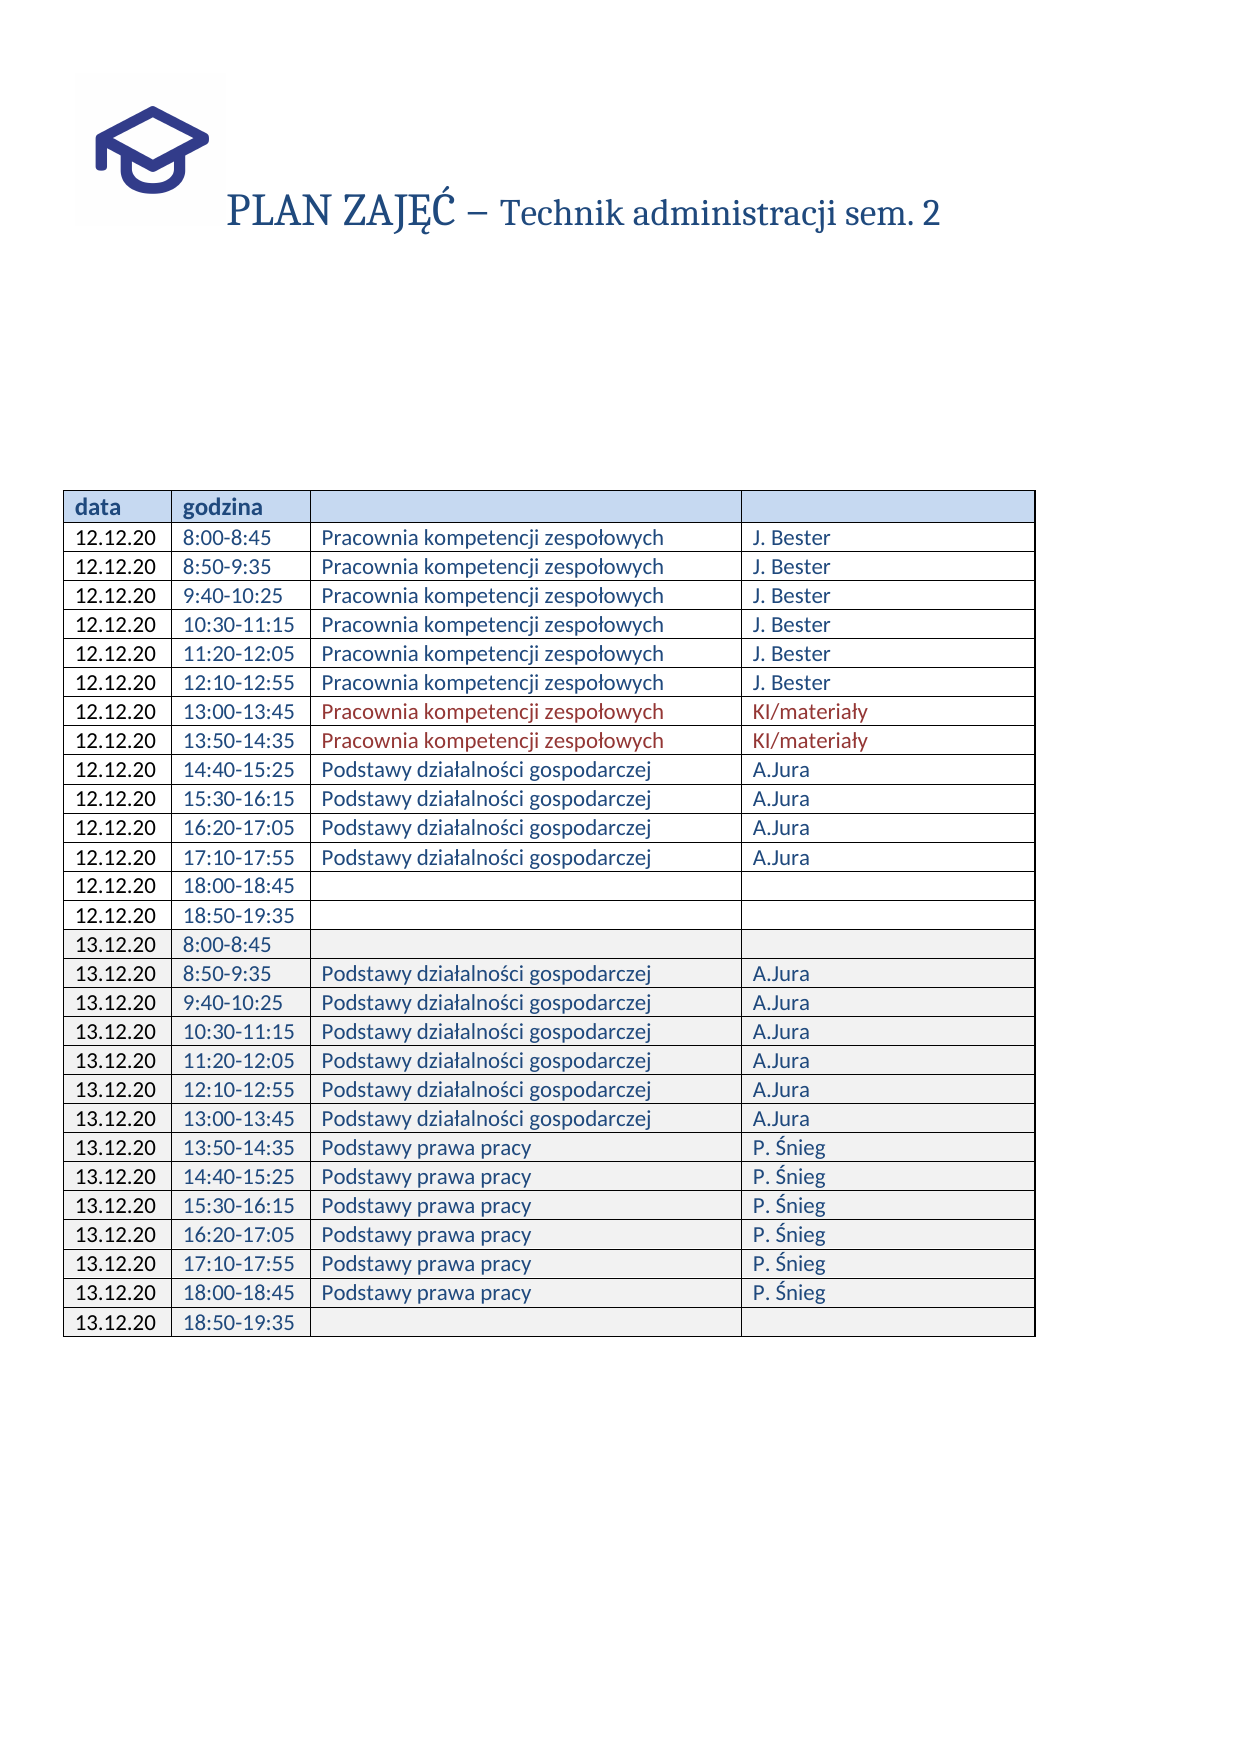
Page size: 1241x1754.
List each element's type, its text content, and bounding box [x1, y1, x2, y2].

table_cell [742, 872, 1034, 900]
table_cell 13.12.20 [64, 1220, 171, 1248]
table_cell Podstawy działalności gospodarczej [311, 1046, 741, 1074]
table_cell 14:40-15:25 [172, 755, 310, 783]
table_cell P. Śnieg [742, 1250, 1034, 1277]
table_cell 12.12.20 [64, 610, 171, 638]
table_cell 11:20-12:05 [172, 1046, 310, 1074]
table_cell 13.12.20 [64, 959, 171, 987]
table_cell P. Śnieg [742, 1133, 1034, 1161]
table_cell 12:10-12:55 [172, 1075, 310, 1103]
table_cell 13.12.20 [64, 1162, 171, 1190]
table_cell 17:10-17:55 [172, 1250, 310, 1277]
table_cell J. Bester [742, 523, 1034, 551]
table_cell 12.12.20 [64, 901, 171, 929]
table_cell P. Śnieg [742, 1279, 1034, 1307]
table_cell Podstawy prawa pracy [311, 1191, 741, 1219]
table_cell KI/materiały [742, 726, 1034, 754]
table_cell Podstawy prawa pracy [311, 1133, 741, 1161]
table_cell Pracownia kompetencji zespołowych [311, 523, 741, 551]
table_cell Pracownia kompetencji zespołowych [311, 726, 741, 754]
table_cell Podstawy prawa pracy [311, 1220, 741, 1248]
table_cell Podstawy działalności gospodarczej [311, 1104, 741, 1132]
table_cell 12.12.20 [64, 668, 171, 696]
table_cell [742, 930, 1034, 958]
table_cell 15:30-16:15 [172, 1191, 310, 1219]
table_cell 11:20-12:05 [172, 639, 310, 667]
table_cell 10:30-11:15 [172, 1017, 310, 1045]
table_cell 13:00-13:45 [172, 1104, 310, 1132]
table_cell 14:40-15:25 [172, 1162, 310, 1190]
table_cell Podstawy działalności gospodarczej [311, 1075, 741, 1103]
table_cell 13.12.20 [64, 1104, 171, 1132]
table_cell 12.12.20 [64, 872, 171, 900]
table_cell 12:10-12:55 [172, 668, 310, 696]
table_cell 8:50-9:35 [172, 552, 310, 580]
table_cell P. Śnieg [742, 1191, 1034, 1219]
table_cell Podstawy prawa pracy [311, 1279, 741, 1307]
table_cell 13.12.20 [64, 1017, 171, 1045]
table_header [311, 491, 741, 522]
table_cell 12.12.20 [64, 697, 171, 725]
table_cell A.Jura [742, 755, 1034, 783]
table_cell J. Bester [742, 610, 1034, 638]
table_cell A.Jura [742, 814, 1034, 842]
table_cell J. Bester [742, 639, 1034, 667]
table_cell A.Jura [742, 1017, 1034, 1045]
table_cell [311, 930, 741, 958]
table_cell 13.12.20 [64, 1191, 171, 1219]
table_cell 13.12.20 [64, 1308, 171, 1336]
table_cell P. Śnieg [742, 1162, 1034, 1190]
table_cell 8:00-8:45 [172, 930, 310, 958]
table_cell 12.12.20 [64, 843, 171, 871]
table_cell 10:30-11:15 [172, 610, 310, 638]
table_cell J. Bester [742, 552, 1034, 580]
table_cell 15:30-16:15 [172, 785, 310, 812]
table_cell A.Jura [742, 785, 1034, 812]
table_cell 12.12.20 [64, 639, 171, 667]
table_header godzina [172, 491, 310, 522]
table_cell Pracownia kompetencji zespołowych [311, 581, 741, 609]
table_cell 13.12.20 [64, 1046, 171, 1074]
table_cell A.Jura [742, 1104, 1034, 1132]
table_cell Podstawy działalności gospodarczej [311, 1017, 741, 1045]
table_cell Podstawy działalności gospodarczej [311, 988, 741, 1016]
table_cell 8:00-8:45 [172, 523, 310, 551]
table_cell 18:00-18:45 [172, 872, 310, 900]
table_cell A.Jura [742, 988, 1034, 1016]
table_cell Podstawy działalności gospodarczej [311, 814, 741, 842]
table_cell 16:20-17:05 [172, 1220, 310, 1248]
table_cell 12.12.20 [64, 523, 171, 551]
table_cell 12.12.20 [64, 785, 171, 812]
table_cell 18:00-18:45 [172, 1279, 310, 1307]
table_cell Podstawy prawa pracy [311, 1250, 741, 1277]
table_cell 18:50-19:35 [172, 901, 310, 929]
table_cell 13.12.20 [64, 988, 171, 1016]
table_cell [742, 901, 1034, 929]
table_header data [64, 491, 171, 522]
table_cell A.Jura [742, 959, 1034, 987]
table_cell A.Jura [742, 843, 1034, 871]
table_cell A.Jura [742, 1075, 1034, 1103]
table_cell Pracownia kompetencji zespołowych [311, 552, 741, 580]
table_cell KI/materiały [742, 697, 1034, 725]
table_cell 17:10-17:55 [172, 843, 310, 871]
table_cell 12.12.20 [64, 814, 171, 842]
table_cell 13:50-14:35 [172, 1133, 310, 1161]
table_cell 13:00-13:45 [172, 697, 310, 725]
table_cell [742, 1308, 1034, 1336]
picture [75, 73, 227, 226]
table_cell 9:40-10:25 [172, 581, 310, 609]
table_cell 13:50-14:35 [172, 726, 310, 754]
table_cell 16:20-17:05 [172, 814, 310, 842]
table_cell 13.12.20 [64, 1075, 171, 1103]
table_cell Podstawy działalności gospodarczej [311, 785, 741, 812]
table_cell [311, 872, 741, 900]
table_cell Podstawy działalności gospodarczej [311, 843, 741, 871]
table_cell J. Bester [742, 581, 1034, 609]
table_cell J. Bester [742, 668, 1034, 696]
table_cell 13.12.20 [64, 1250, 171, 1277]
table_cell Pracownia kompetencji zespołowych [311, 697, 741, 725]
table_cell [311, 901, 741, 929]
table_cell 13.12.20 [64, 1133, 171, 1161]
table_cell P. Śnieg [742, 1220, 1034, 1248]
table_cell Pracownia kompetencji zespołowych [311, 668, 741, 696]
table_cell [311, 1308, 741, 1336]
table_cell 12.12.20 [64, 552, 171, 580]
table_cell 13.12.20 [64, 1279, 171, 1307]
table_cell Podstawy działalności gospodarczej [311, 959, 741, 987]
table_cell Pracownia kompetencji zespołowych [311, 639, 741, 667]
table_cell 8:50-9:35 [172, 959, 310, 987]
table_cell 18:50-19:35 [172, 1308, 310, 1336]
table_cell A.Jura [742, 1046, 1034, 1074]
table_cell 12.12.20 [64, 581, 171, 609]
table_cell Podstawy prawa pracy [311, 1162, 741, 1190]
table_cell 13.12.20 [64, 930, 171, 958]
table_header [742, 491, 1034, 522]
table_cell 9:40-10:25 [172, 988, 310, 1016]
table_cell Pracownia kompetencji zespołowych [311, 610, 741, 638]
table_cell 12.12.20 [64, 726, 171, 754]
table_cell 12.12.20 [64, 755, 171, 783]
table_cell Podstawy działalności gospodarczej [311, 755, 741, 783]
